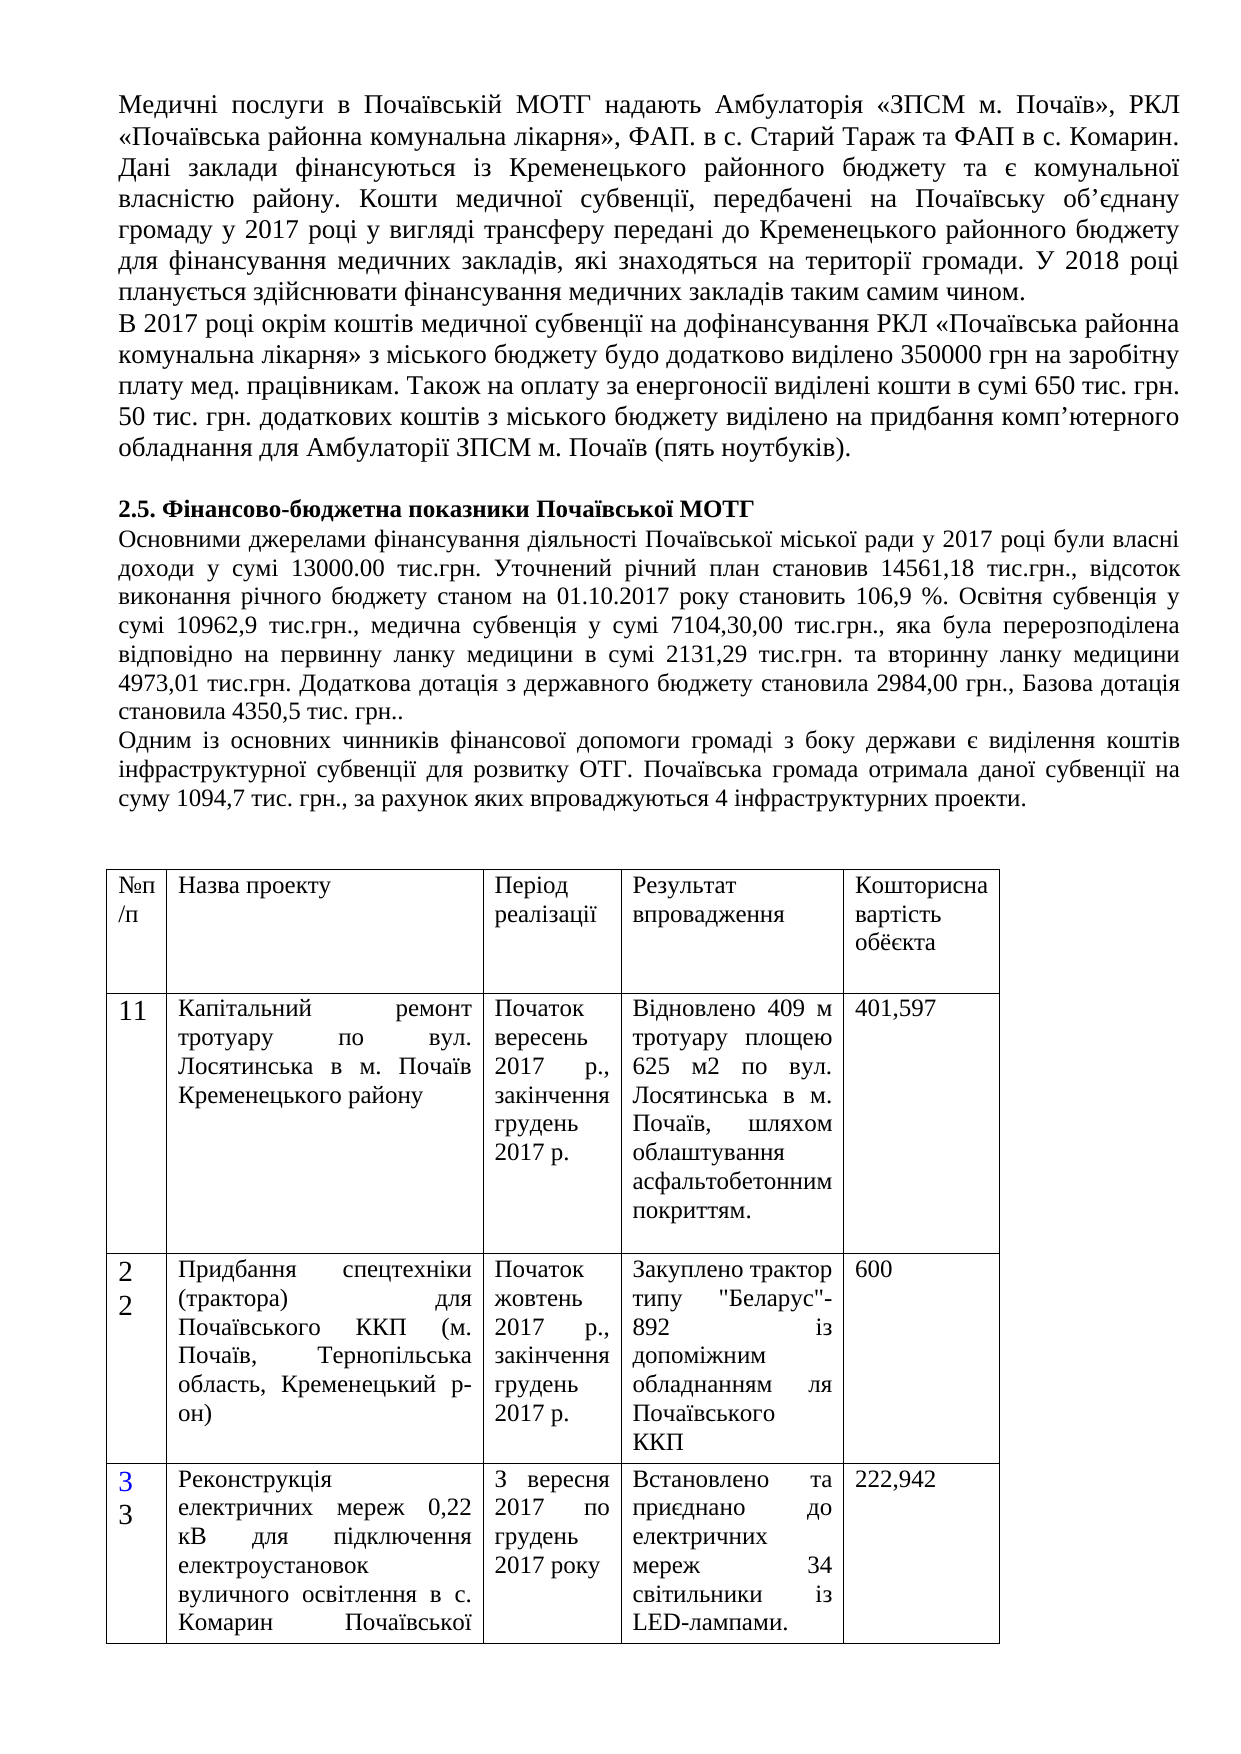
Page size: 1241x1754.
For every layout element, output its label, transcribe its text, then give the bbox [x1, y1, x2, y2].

text В 2017 році окрім коштів медичної субвенції на дофінансування РКЛ «Почаївська районна комунальна лікарня» з міського бюджету будо додатково виділено 350000 грн на заробітну плату мед. працівникам. Також на оплату за енергоносії виділені кошти в сумі 650 тис. грн. 50 тис. грн. додаткових коштів з міського бюджету виділено на придбання комп’ютерного обладнання для Амбулаторії ЗПСМ м. Почаїв (пять ноутбуків). [118, 307, 1181, 462]
text Медичні послуги в Почаївській МОТГ надають Амбулаторія «ЗПСМ м. Почаїв», РКЛ «Почаївська районна комунальна лікарня», ФАП. в с. Старий Тараж та ФАП в с. Комарин. Дані заклади фінансуються із Кременецького районного бюджету та є комунальної власністю району. Кошти медичної субвенції, передбачені на Почаївську об’єднану громаду у 2017 році у вигляді трансферу передані до Кременецького районного бюджету для фінансування медичних закладів, які знаходяться на території громади. У 2018 році планується здійснювати фінансування медичних закладів таким самим чином. [118, 89, 1181, 307]
table_header Назва проекту [167, 870, 483, 992]
table_header №п /п [107, 870, 166, 992]
table_cell Початок вересень 2017 р., закінчення грудень 2017 р. [484, 994, 621, 1253]
table_header Кошторисна вартість обёєкта [844, 870, 999, 992]
table_header Результат впровадження [622, 870, 843, 992]
table_cell 2 2 [107, 1254, 166, 1463]
table_cell Початок жовтень 2017 р., закінчення грудень 2017 р. [484, 1254, 621, 1463]
text Основними джерелами фінансування діяльності Почаївської міської ради у 2017 році були власні доходи у сумі 13000.00 тис.грн. Уточнений річний план становив 14561,18 тис.грн., відсоток виконання річного бюджету станом на 01.10.2017 року становить 106,9 %. Освітня субвенція у сумі 10962,9 тис.грн., медична субвенція у сумі 7104,30,00 тис.грн., яка була перерозподілена відповідно на первинну ланку медицини в сумі 2131,29 тис.грн. та вторинну ланку медицини 4973,01 тис.грн. Додаткова дотація з державного бюджету становила 2984,00 грн., Базова дотація становила 4350,5 тис. грн.. [118, 524, 1181, 725]
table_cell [484, 1464, 621, 1642]
table_header Період реалізації [484, 870, 621, 992]
table_cell 3 3 [107, 1464, 166, 1642]
table_cell 222,942 [844, 1464, 999, 1642]
table_cell Відновлено 409 м тротуару площею 625 м2 по вул. Лосятинська в м. Почаїв, шляхом облаштування асфальтобетонним покриттям. [622, 994, 843, 1253]
table_cell Закуплено трактор типу "Беларус"-892 із допоміжним обладнанням ля Почаївського ККП [622, 1254, 843, 1463]
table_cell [622, 1464, 843, 1642]
table_cell Капітальний ремонт тротуару по вул. Лосятинська в м. Почаїв Кременецького району [167, 994, 483, 1253]
table_cell 11 [107, 994, 166, 1253]
table_cell 600 [844, 1254, 999, 1463]
table_cell Придбання спецтехніки (трактора) для Почаївського ККП (м. Почаїв, Тернопільська область, Кременецький р-он) [167, 1254, 483, 1463]
text Одним із основних чинників фінансової допомоги громаді з боку держави є виділення коштів інфраструктурної субвенції для розвитку ОТГ. Почаївська громада отримала даної субвенції на суму 1094,7 тис. грн., за рахунок яких впроваджуються 4 інфраструктурних проекти. [118, 725, 1181, 811]
text 2.5. Фінансово-бюджетна показники Почаївської МОТГ [118, 494, 1181, 523]
table_cell 401,597 [844, 994, 999, 1253]
